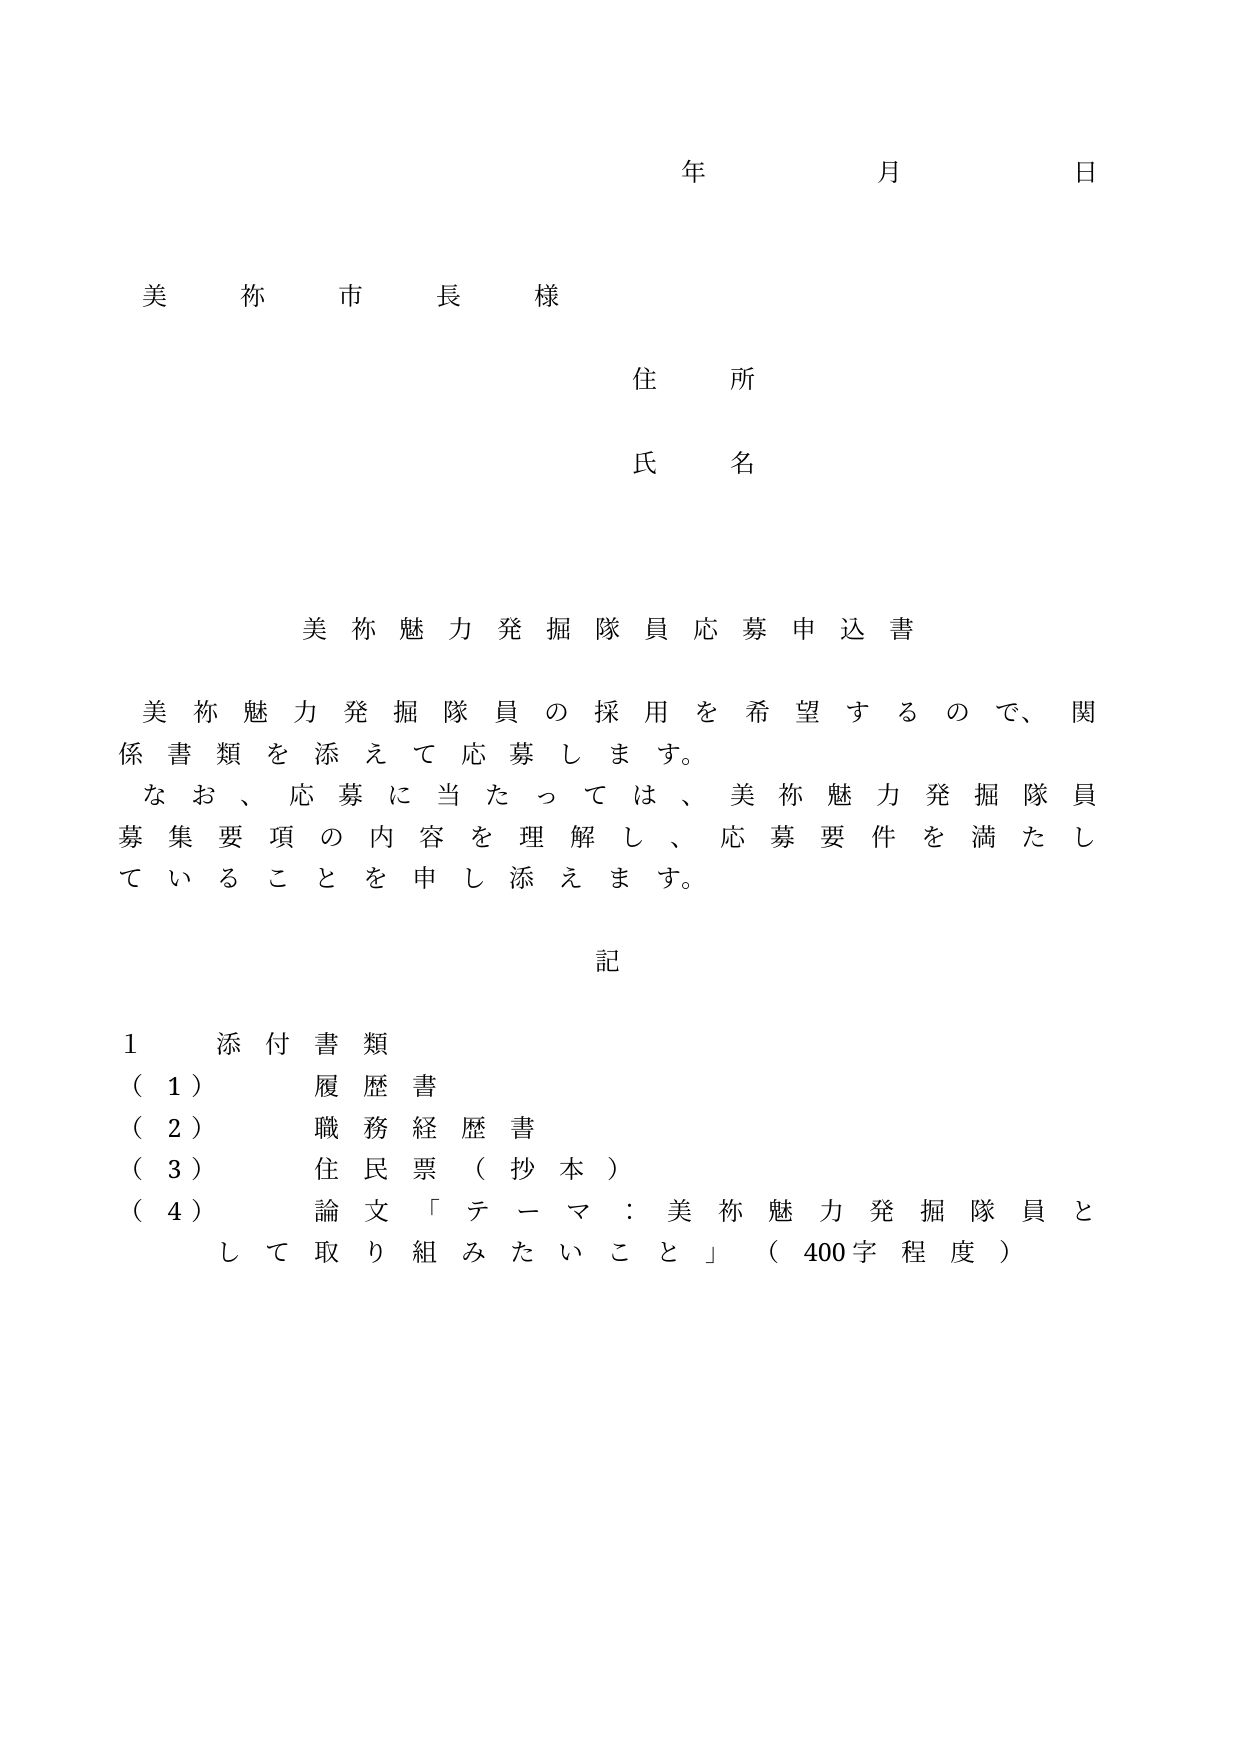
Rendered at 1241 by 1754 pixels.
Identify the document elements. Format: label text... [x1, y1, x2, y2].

text なお、応募に当たっては、美祢魅力発掘隊員募集要項の内容を理解し、応募要件を満たしていることを申し添えます。 [118, 773, 1122, 898]
text 住 所 [118, 357, 1122, 399]
subtitle 記 [118, 939, 1122, 981]
text 美祢魅力発掘隊員の採用を希望するので、関係書類を添えて応募します。 [118, 690, 1122, 773]
list 職務経歴書 [118, 1106, 1122, 1147]
list 履歴書 [118, 1064, 1122, 1106]
text 美祢魅力発掘隊員応募申込書 [118, 607, 1122, 648]
list 論文「テーマ：美祢魅力発掘隊員として取り組みたいこと」（400字程度） [118, 1189, 1122, 1272]
text １ 添付書類 [118, 1022, 1122, 1064]
text 年 月 日 [118, 149, 1122, 191]
list 住民票（抄本） [118, 1147, 1122, 1189]
text 美 祢 市 長 様 [118, 274, 1122, 316]
text 氏 名 [118, 441, 1122, 524]
